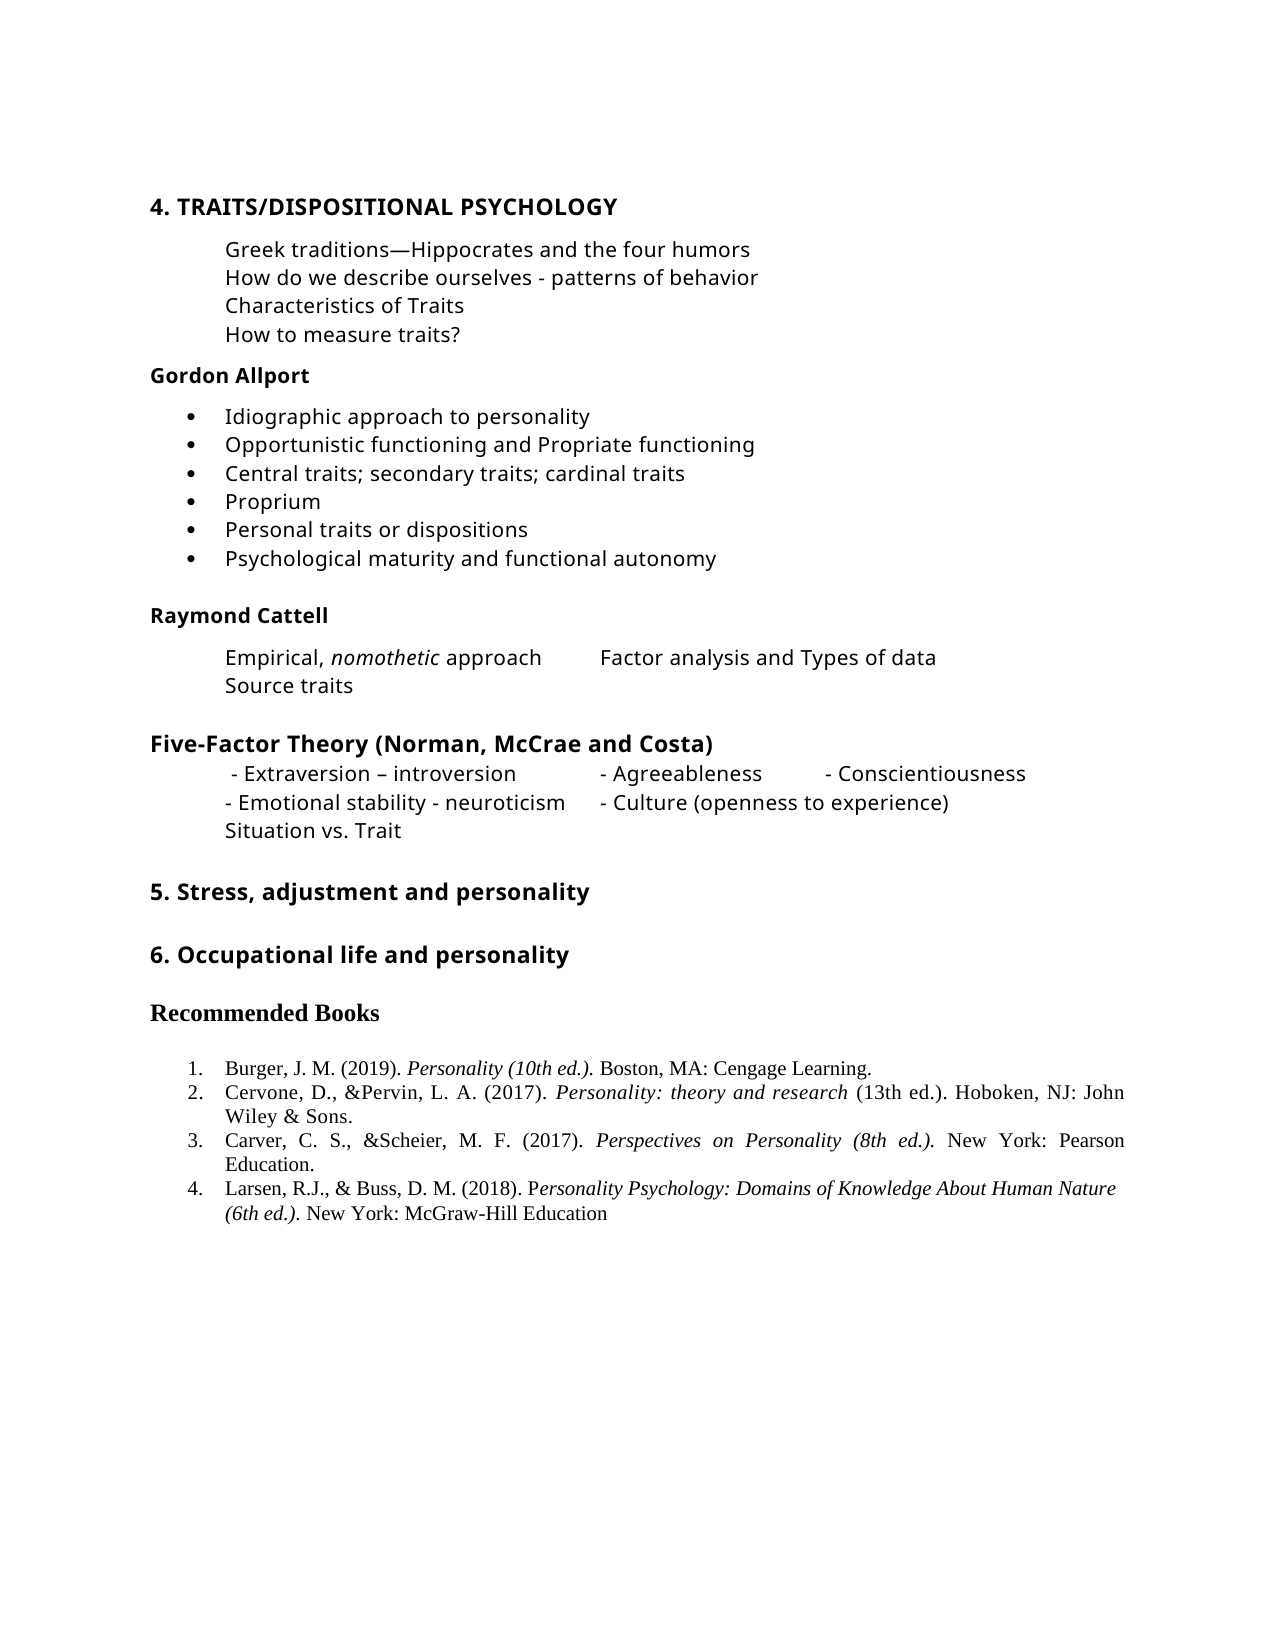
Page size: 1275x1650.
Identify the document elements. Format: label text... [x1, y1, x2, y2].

subtitle How do we describe ourselves - patterns of behavior [150, 263, 1125, 292]
list Carver, C. S., &Scheier, M. F. (2017). Perspectives on Personality (8th ed.). New York: Pearson Education. [187, 1128, 1125, 1176]
list Opportunistic functioning and Propriate functioning [187, 430, 1125, 459]
subtitle Raymond Cattell [150, 602, 1125, 630]
subtitle Characteristics of Traits [150, 292, 1125, 320]
list Proprium [187, 487, 1125, 516]
subtitle Source traits [150, 671, 1125, 699]
subtitle How to measure traits? [150, 320, 1125, 348]
list Burger, J. M. (2019). Personality (10th ed.). Boston, MA: Cengage Learning. [187, 1056, 1125, 1080]
subtitle Greek traditions—Hippocrates and the four humors [150, 235, 1125, 263]
text - Extraversion – introversion - Agreeableness - Conscientiousness - Emotional stability - neuroticism - Culture (openness to experience) [150, 759, 1125, 816]
text Recommended Books [150, 998, 1125, 1027]
list Psychological maturity and functional autonomy [187, 544, 1125, 572]
text 6. Occupational life and personality [150, 938, 1125, 970]
subtitle Central traits; secondary traits; cardinal traits [187, 459, 1125, 487]
subtitle Empirical, nomothetic approach Factor analysis and Types of data [150, 643, 1125, 671]
subtitle Gordon Allport [150, 361, 1125, 389]
list Larsen, R.J., & Buss, D. M. (2018). Personality Psychology: Domains of Knowledge About Human Nature (6th ed.). New York: McGraw-Hill Education [187, 1176, 1125, 1224]
subtitle Idiographic approach to personality [187, 402, 1125, 430]
list Personal traits or dispositions [187, 516, 1125, 544]
text Situation vs. Trait [225, 816, 1125, 845]
subtitle 4. TRAITS/DISPOSITIONAL PSYCHOLOGY [150, 191, 1125, 222]
list Cervone, D., &Pervin, L. A. (2017). Personality: theory and research (13th ed.). Hoboken, NJ: John Wiley & Sons. [187, 1080, 1125, 1128]
text 5. Stress, adjustment and personality [150, 876, 1125, 907]
text Five-Factor Theory (, McCrae and Costa) [150, 728, 1125, 759]
